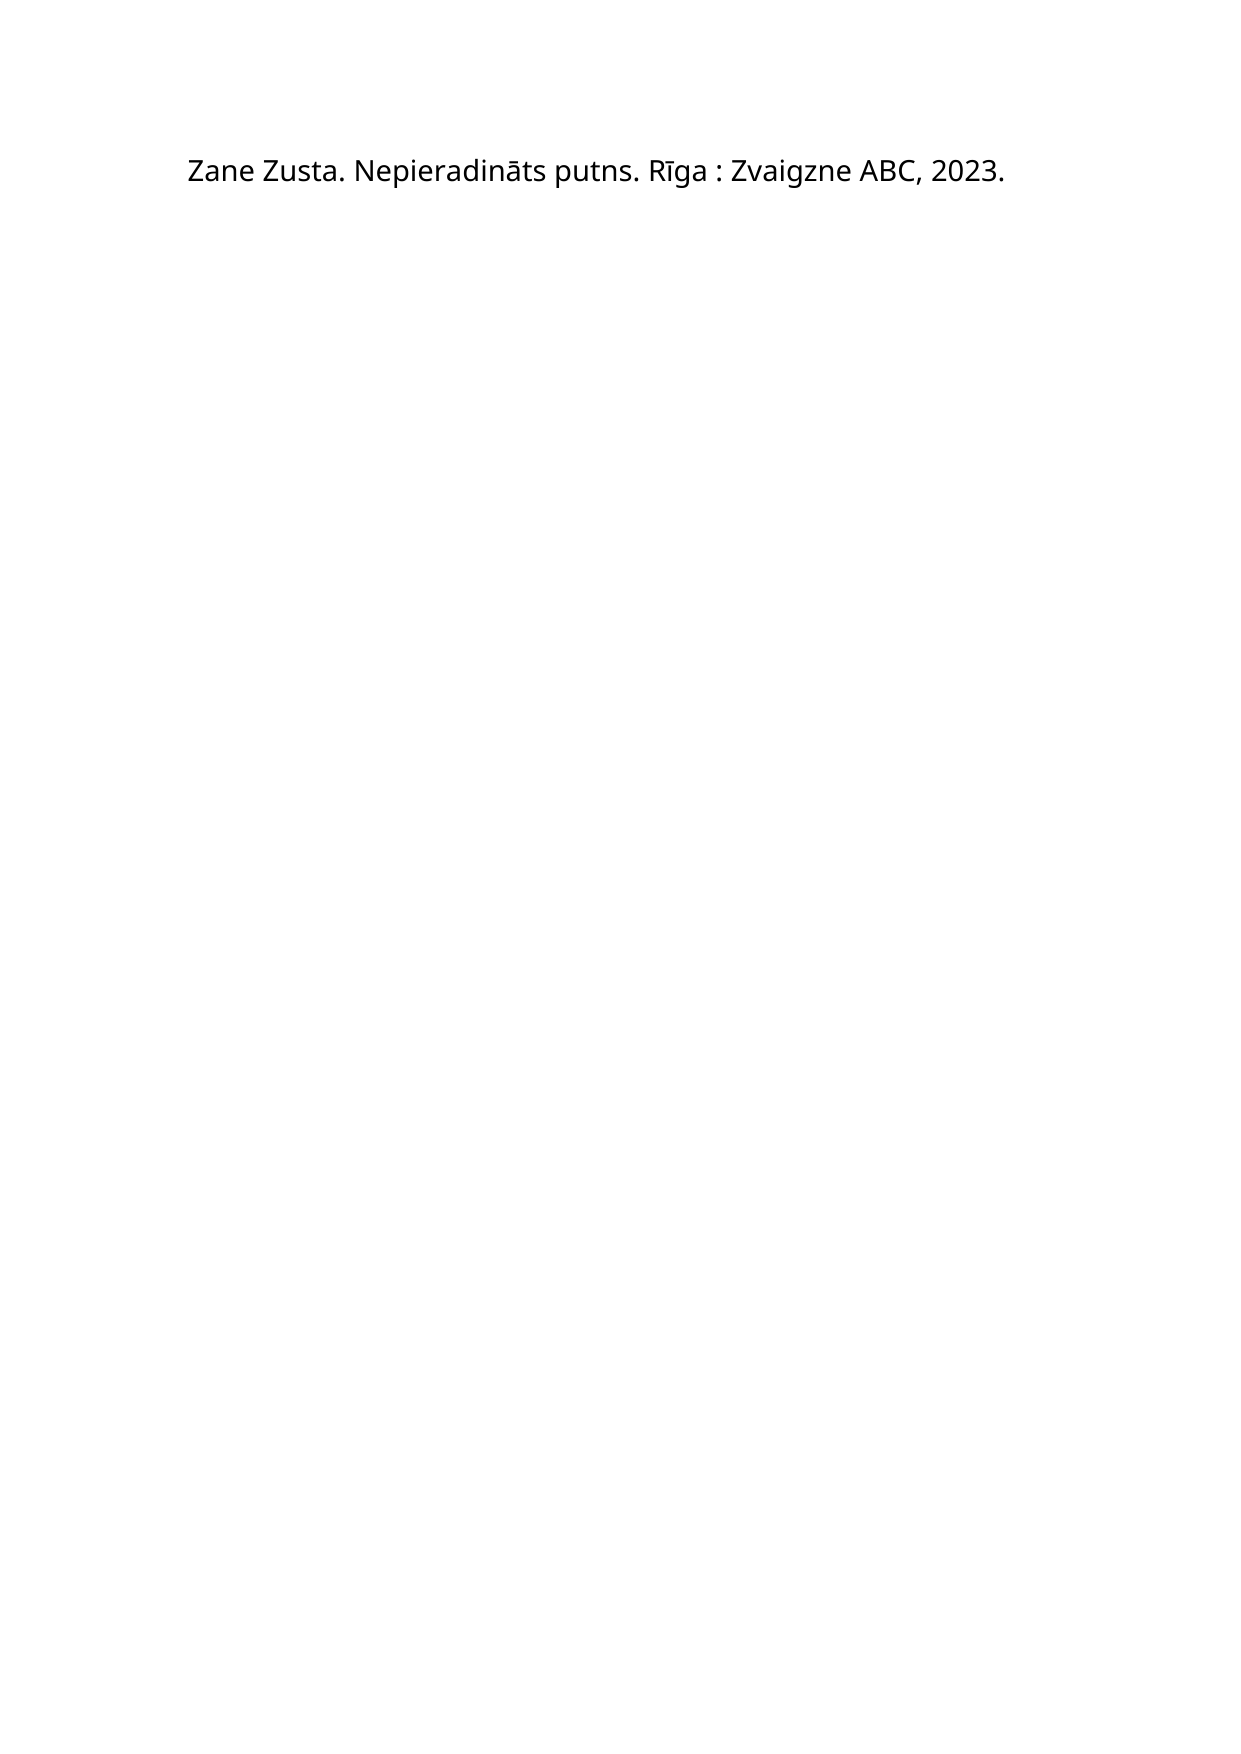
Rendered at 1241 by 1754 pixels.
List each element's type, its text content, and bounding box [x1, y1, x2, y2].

text Zane Zusta. Nepieradināts putns. Rīga : Zvaigzne ABC, 2023. [187, 150, 1053, 190]
